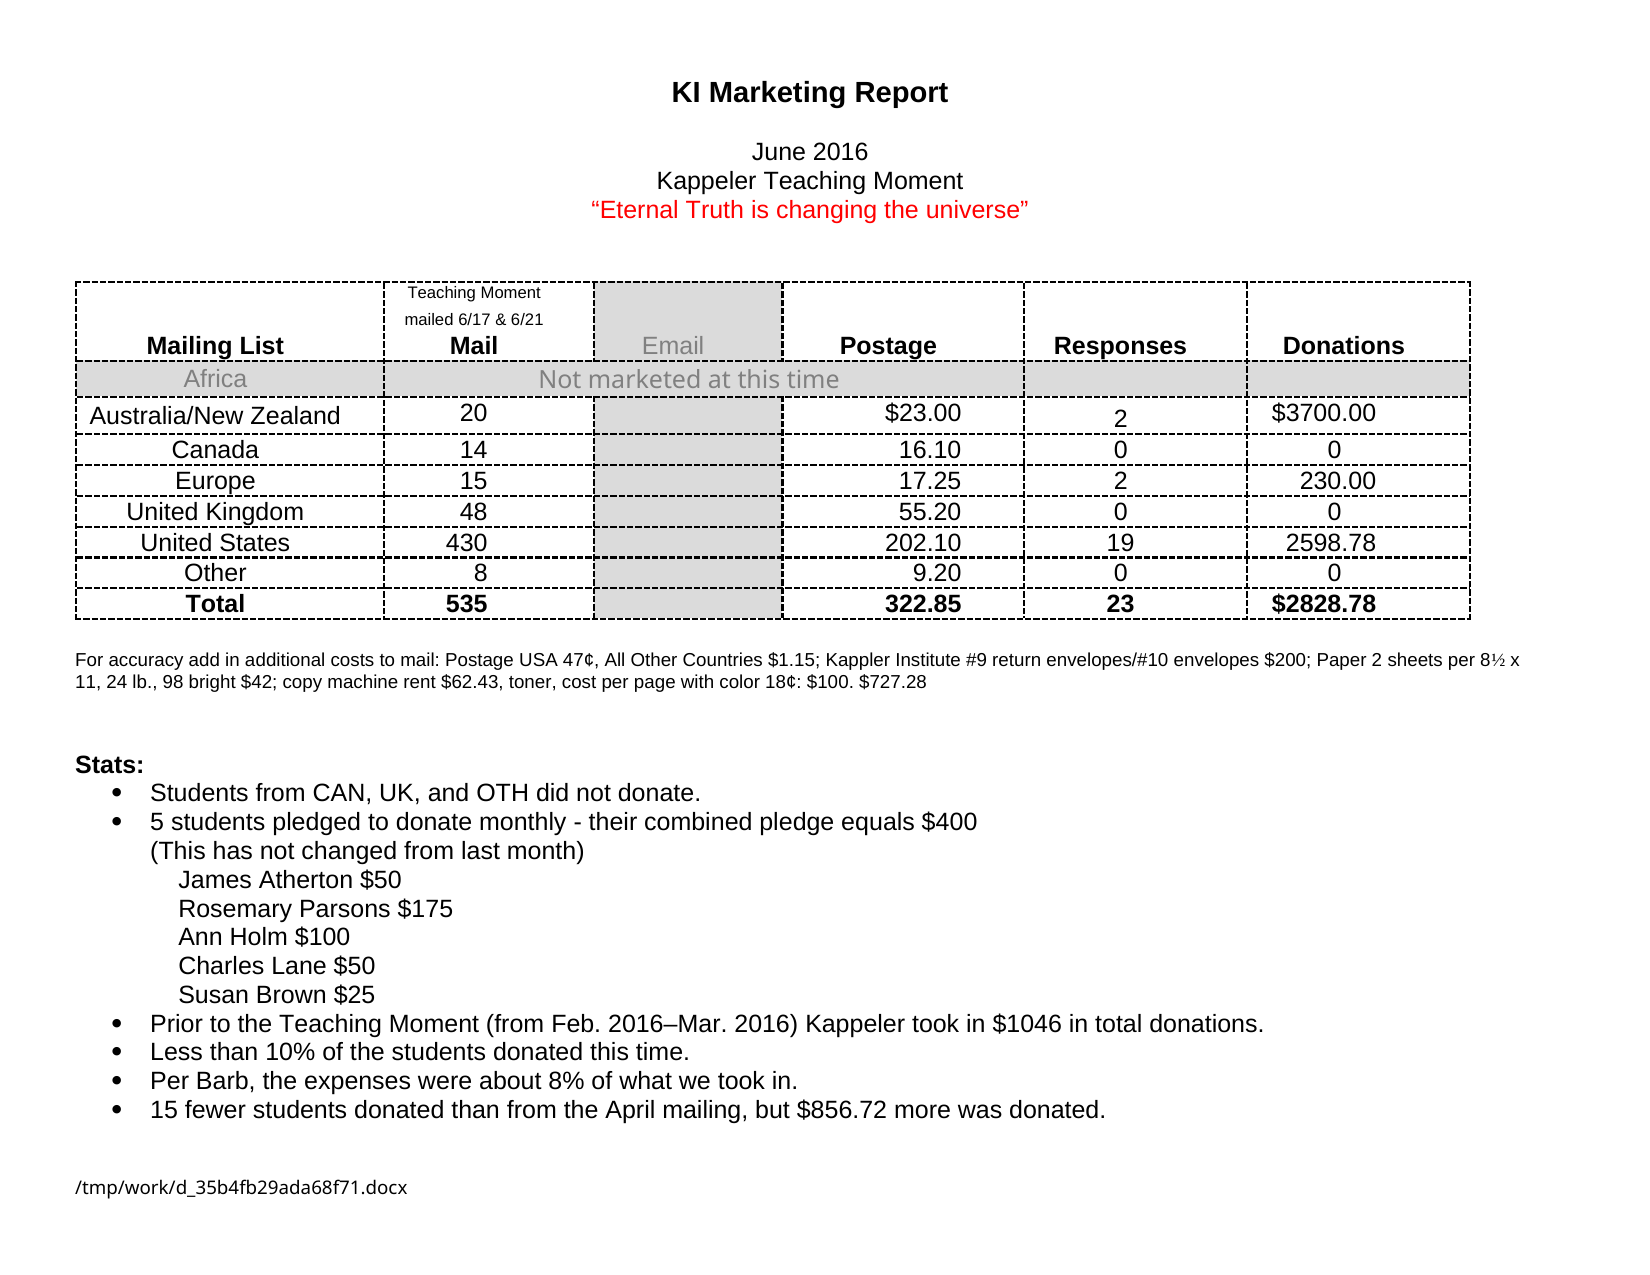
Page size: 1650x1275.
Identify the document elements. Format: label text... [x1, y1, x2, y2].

text June 2016 [75, 137, 1545, 166]
table_header Mailing List [76, 281, 384, 360]
table_cell $3700.00 [1247, 396, 1470, 433]
table_cell 23 [1024, 587, 1247, 618]
table_cell Canada [76, 433, 384, 464]
list Rosemary Parsons $175 [178, 893, 1575, 922]
table_header Email [594, 281, 782, 360]
table_cell 2 [1024, 464, 1247, 495]
table_cell [1247, 360, 1470, 396]
table_cell 16.10 [783, 433, 1024, 464]
list Susan Brown $25 [178, 980, 1575, 1008]
table_cell 230.00 [1247, 464, 1470, 495]
table_cell 2 [1024, 396, 1247, 433]
table_cell 430 [384, 526, 593, 556]
table_cell 19 [1024, 526, 1247, 556]
table_cell 0 [1024, 433, 1247, 464]
table_cell Australia/New Zealand [76, 396, 384, 433]
list Less than 10% of the students donated this time. [112, 1037, 1575, 1066]
table_cell 202.10 [783, 526, 1024, 556]
table_cell 15 [384, 464, 593, 495]
table_cell 14 [384, 433, 593, 464]
table_cell Other [76, 556, 384, 587]
list 15 fewer students donated than from the April mailing, but $856.72 more was donated. [112, 1095, 1575, 1124]
table_cell Total [76, 587, 384, 618]
table_header Postage [783, 281, 1024, 360]
table_cell $23.00 [783, 396, 1024, 433]
list (This has not changed from last month) [150, 836, 1575, 865]
table_cell [1024, 360, 1247, 396]
table_cell 0 [1247, 495, 1470, 526]
list Per Barb, the expenses were about 8% of what we took in. [112, 1066, 1575, 1095]
list 5 students pledged to donate monthly - their combined pledge equals $400 [112, 807, 1575, 836]
table_cell Africa [76, 360, 384, 396]
table_cell 0 [1024, 556, 1247, 587]
text “Eternal Truth is changing the universe” [75, 195, 1545, 223]
list James Atherton $50 [178, 865, 1575, 893]
list Prior to the Teaching Moment (from Feb. 2016–Mar. 2016) Kappeler took in $1046 in total donations. [112, 1008, 1575, 1037]
table_cell $322.85 [783, 587, 1024, 618]
table_cell [594, 433, 782, 464]
table_cell 17.25 [783, 464, 1024, 495]
table_cell United Kingdom [76, 495, 384, 526]
table_cell 8 [384, 556, 593, 587]
table_cell [594, 464, 782, 495]
table_header Donations [1247, 281, 1470, 360]
table_cell 9.20 [783, 556, 1024, 587]
table_header Responses [1024, 281, 1247, 360]
text Stats: [75, 749, 1545, 778]
list Students from CAN, UK, and OTH did not donate. [112, 778, 1575, 807]
table_cell [594, 556, 782, 587]
table_cell Europe [76, 464, 384, 495]
table_cell 55.20 [783, 495, 1024, 526]
table_cell 0 [1247, 433, 1470, 464]
text KI Marketing Report [75, 75, 1545, 108]
table_cell 2598.78 [1247, 526, 1470, 556]
table_cell Not marketed at this time [384, 360, 1024, 396]
table_cell United States [76, 526, 384, 556]
table_cell [594, 396, 782, 433]
table_cell $6528.78 [1247, 587, 1470, 618]
list Ann Holm $100 [178, 922, 1575, 951]
table_cell 0 [1247, 556, 1470, 587]
table_cell 48 [384, 495, 593, 526]
table_cell [594, 526, 782, 556]
list Charles Lane $50 [178, 951, 1575, 980]
table_cell [594, 495, 782, 526]
table_cell 0 [1024, 495, 1247, 526]
text For accuracy add in additional costs to mail: Postage USA 47¢, All Other Countries $1.15; Kappler Institute #9 return envelopes/#10 envelopes $200; Paper 2 sheets per 8½ x 11, 24 lb., 98 bright $42; copy machine rent $62.43, toner, cost per page with color 18¢: $100. $727.28 [75, 649, 1545, 692]
table_header Teaching Moment mailed 6/17 & 6/21 Mail [384, 281, 593, 360]
table_cell [594, 587, 782, 618]
table_cell 535 [384, 587, 593, 618]
text Kappeler Teaching Moment [75, 166, 1545, 195]
table_cell 20 [384, 396, 593, 433]
